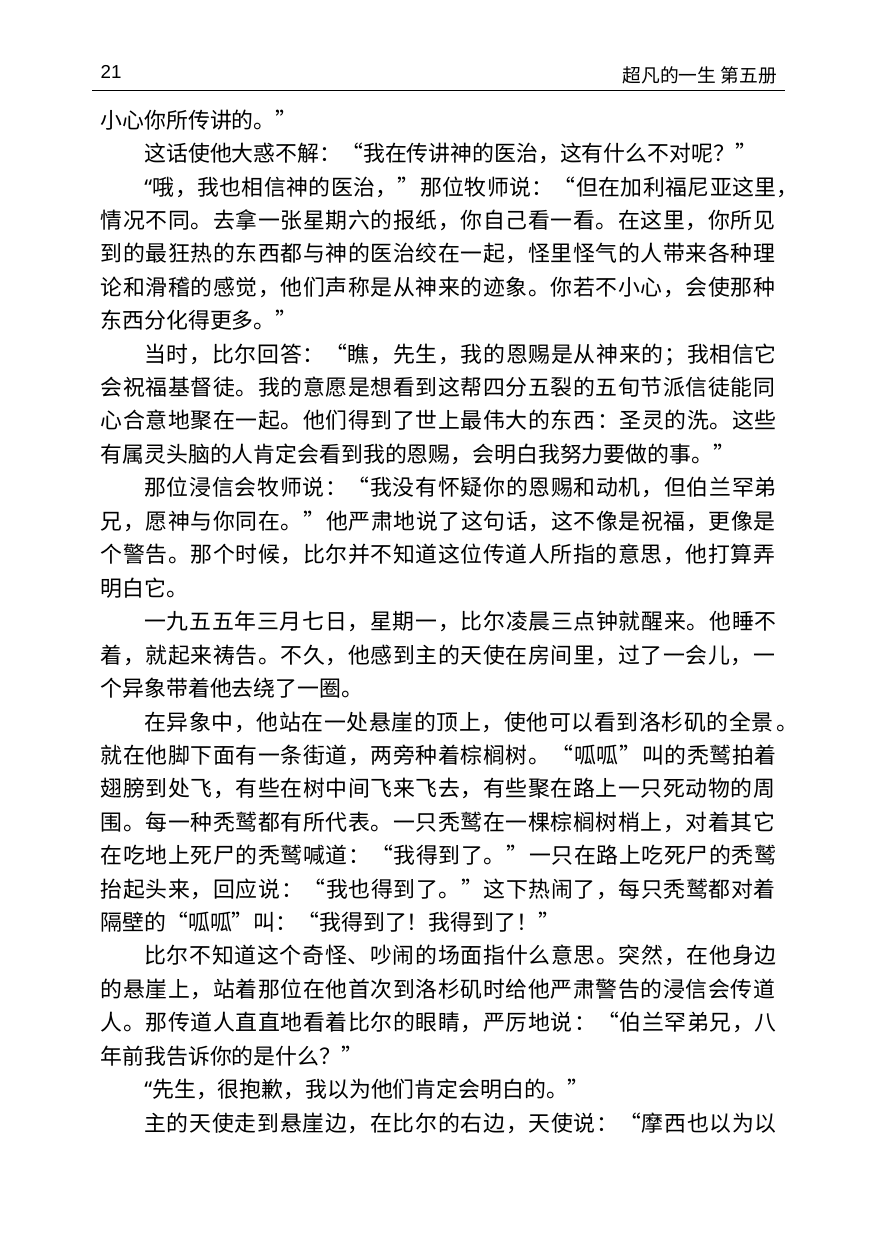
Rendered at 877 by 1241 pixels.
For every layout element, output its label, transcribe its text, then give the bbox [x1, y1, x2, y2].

text 在异象中，他站在一处悬崖的顶上，使他可以看到洛杉矶的全景。就在他脚下面有一条街道，两旁种着棕榈树。“呱呱”叫的秃鹫拍着翅膀到处飞，有些在树中间飞来飞去，有些聚在路上一只死动物的周围。每一种秃鹫都有所代表。一只秃鹫在一棵棕榈树梢上，对着其它在吃地上死尸的秃鹫喊道：“我得到了。”一只在路上吃死尸的秃鹫抬起头来，回应说：“我也得到了。”这下热闹了，每只秃鹫都对着隔壁的“呱呱”叫：“我得到了！我得到了！” [100, 704, 777, 938]
text 一九五五年三月七日，星期一，比尔凌晨三点钟就醒来。他睡不着，就起来祷告。不久，他感到主的天使在房间里，过了一会儿，一个异象带着他去绕了一圈。 [100, 603, 777, 704]
text “哦，我也相信神的医治，”那位牧师说：“但在加利福尼亚这里，情况不同。去拿一张星期六的报纸，你自己看一看。在这里，你所见到的最狂热的东西都与神的医治绞在一起，怪里怪气的人带来各种理论和滑稽的感觉，他们声称是从神来的迹象。你若不小心，会使那种东西分化得更多。” [100, 169, 777, 336]
text 当时，比尔回答：“瞧，先生，我的恩赐是从神来的；我相信它会祝福基督徒。我的意愿是想看到这帮四分五裂的五旬节派信徒能同心合意地聚在一起。他们得到了世上最伟大的东西：圣灵的洗。这些有属灵头脑的人肯定会看到我的恩赐，会明白我努力要做的事。” [100, 336, 777, 469]
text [100, 102, 777, 135]
text “先生，很抱歉，我以为他们肯定会明白的。” [100, 1071, 777, 1105]
text 那位浸信会牧师说：“我没有怀疑你的恩赐和动机，但伯兰罕弟兄，愿神与你同在。”他严肃地说了这句话，这不像是祝福，更像是个警告。那个时候，比尔并不知道这位传道人所指的意思，他打算弄明白它。 [100, 469, 777, 603]
text 比尔不知道这个奇怪、吵闹的场面指什么意思。突然，在他身边的悬崖上，站着那位在他首次到洛杉矶时给他严肃警告的浸信会传道人。那传道人直直地看着比尔的眼睛，严厉地说：“伯兰罕弟兄，八年前我告诉你的是什么？” [100, 938, 777, 1071]
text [100, 1105, 777, 1138]
text 这话使他大惑不解：“我在传讲神的医治，这有什么不对呢？” [100, 135, 777, 169]
